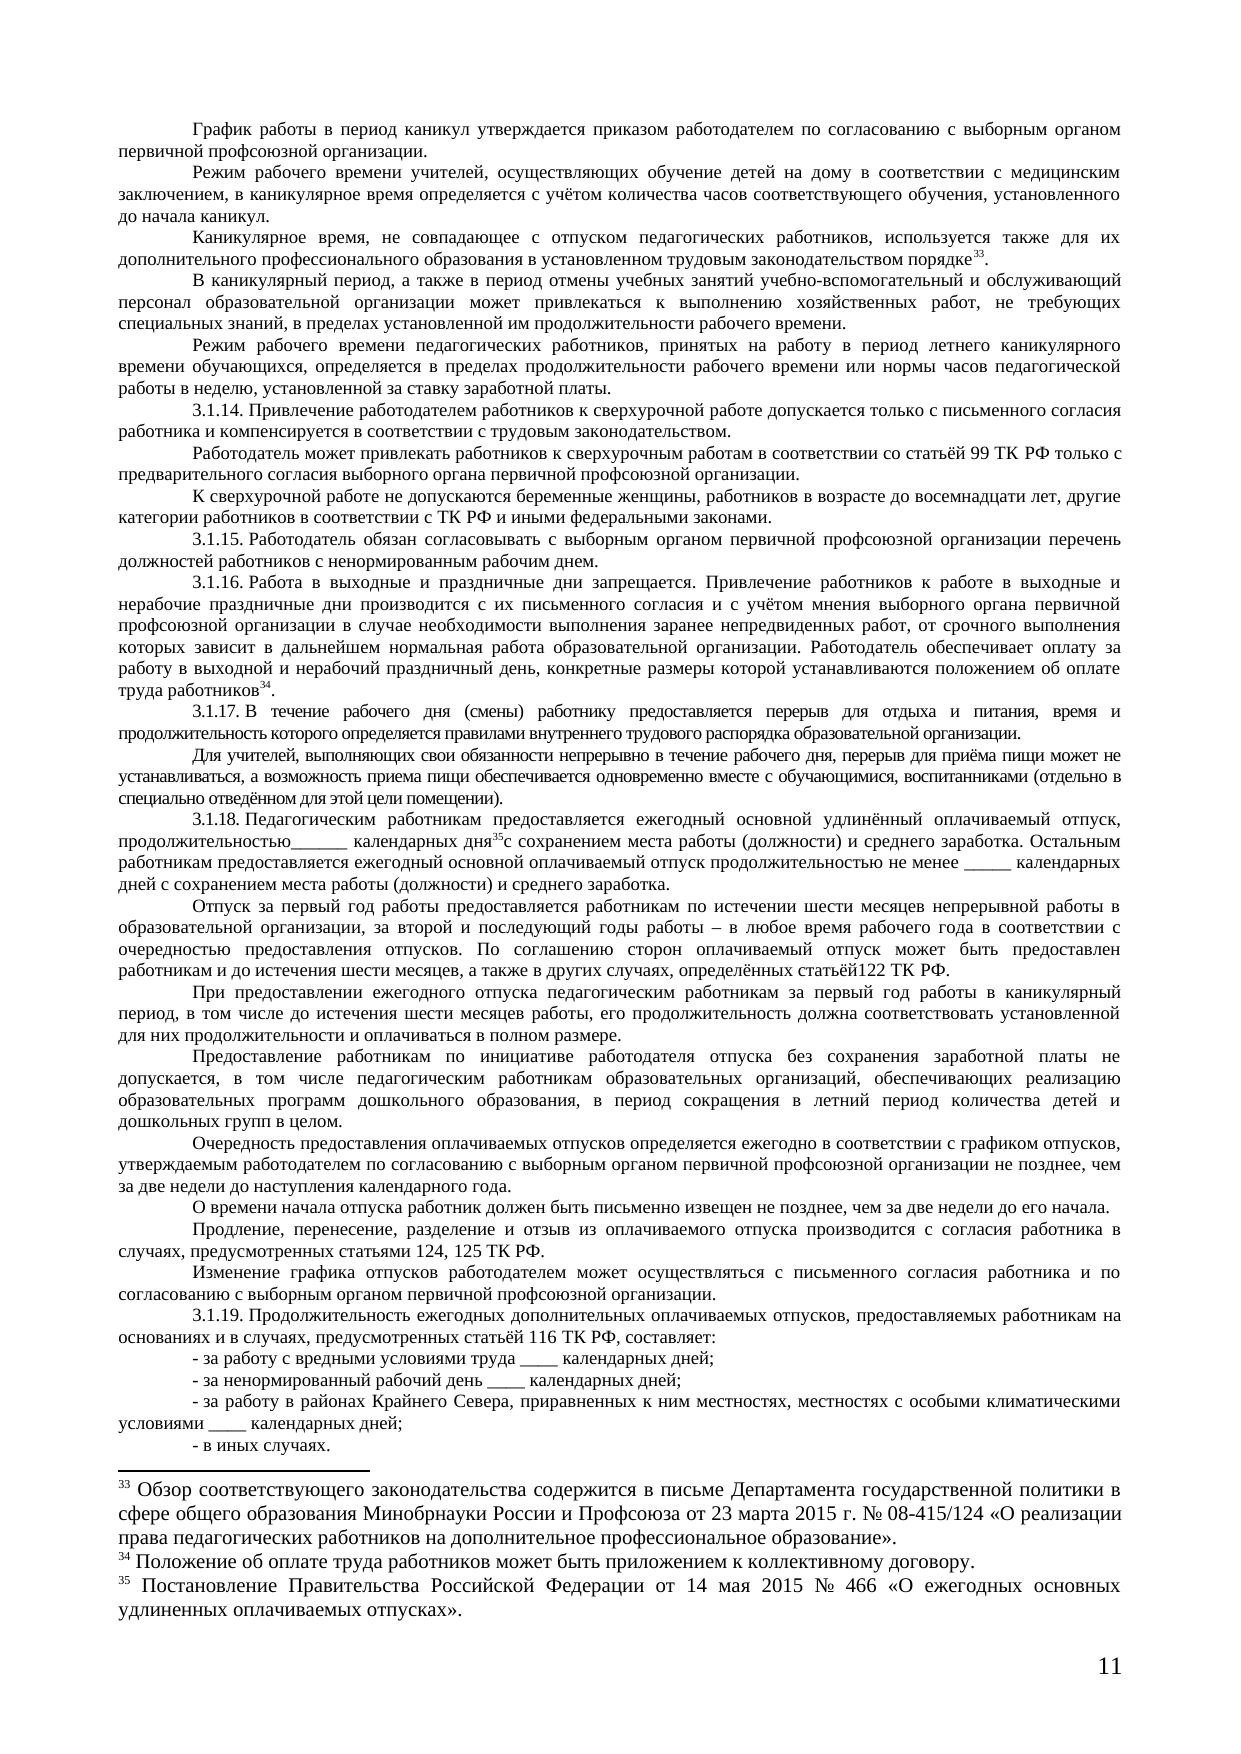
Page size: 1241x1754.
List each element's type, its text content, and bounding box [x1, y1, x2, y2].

text При предоставлении ежегодного отпуска педагогическим работникам за первый год работы в каникулярный период, в том числе до истечения шести месяцев работы, его продолжительность должна соответствовать установленной для них продолжительности и оплачиваться в полном размере. [118, 981, 1122, 1045]
text К сверхурочной работе не допускаются беременные женщины, работников в возрасте до восемнадцати лет, другие категории работников в соответствии с ТК РФ и иными федеральными законами. [118, 485, 1122, 528]
text Режим рабочего времени учителей, осуществляющих обучение детей на дому в соответствии с медицинским заключением, в каникулярное время определяется с учётом количества часов соответствующего обучения, установленного до начала каникул. [118, 161, 1122, 226]
text 3.1.16. Работа в выходные и праздничные дни запрещается. Привлечение работников к работе в выходные и нерабочие праздничные дни производится с их письменного согласия и с учётом мнения выборного органа первичной профсоюзной организации в случае необходимости выполнения заранее непредвиденных работ, от срочного выполнения которых зависит в дальнейшем нормальная работа образовательной организации. Работодатель обеспечивает оплату за работу в выходной и нерабочий праздничный день, конкретные размеры которой устанавливаются положением об оплате труда работников. [118, 571, 1122, 700]
text 3.1.19. Продолжительность ежегодных дополнительных оплачиваемых отпусков, предоставляемых работникам на основаниях и в случаях, предусмотренных статьёй 116 ТК РФ, составляет: [118, 1304, 1122, 1347]
text Очередность предоставления оплачиваемых отпусков определяется ежегодно в соответствии с графиком отпусков, утверждаемым работодателем по согласованию с выборным органом первичной профсоюзной организации не позднее, чем за две недели до наступления календарного года. [118, 1132, 1122, 1196]
text Продление, перенесение, разделение и отзыв из оплачиваемого отпуска производится с согласия работника в случаях, предусмотренных статьями 124, 125 ТК РФ. [118, 1218, 1122, 1261]
text Каникулярное время, не совпадающее с отпуском педагогических работников, используется также для их дополнительного профессионального образования в установленном трудовым законодательством порядке. [118, 226, 1122, 269]
text В каникулярный период, а также в период отмены учебных занятий учебно-вспомогательный и обслуживающий персонал образовательной организации может привлекаться к выполнению хозяйственных работ, не требующих специальных знаний, в пределах установленной им продолжительности рабочего времени. [118, 269, 1122, 334]
text Работодатель может привлекать работников к сверхурочным работам в соответствии со статьёй 99 ТК РФ только с предварительного согласия выборного органа первичной профсоюзной организации. [118, 442, 1122, 485]
text Изменение графика отпусков работодателем может осуществляться с письменного согласия работника и по согласованию с выборным органом первичной профсоюзной организации. [118, 1261, 1122, 1304]
text - за работу в районах Крайнего Севера, приравненных к ним местностях, местностях с особыми климатическими условиями ____ календарных дней; [118, 1390, 1122, 1433]
text 3.1.18. Педагогическим работникам предоставляется ежегодный основной удлинённый оплачиваемый отпуск, продолжительностью______ календарных дняс сохранением места работы (должности) и среднего заработка. Остальным работникам предоставляется ежегодный основной оплачиваемый отпуск продолжительностью не менее _____ календарных дней с сохранением места работы (должности) и среднего заработка. [118, 808, 1122, 894]
text График работы в период каникул утверждается приказом работодателем по согласованию с выборным органом первичной профсоюзной организации. [118, 118, 1122, 161]
text 3.1.15. Работодатель обязан согласовывать с выборным органом первичной профсоюзной организации перечень должностей работников с ненормированным рабочим днем. [118, 528, 1122, 571]
text - за работу с вредными условиями труда ____ календарных дней; [118, 1347, 1122, 1369]
text 3.1.17. В течение рабочего дня (смены) работнику предоставляется перерыв для отдыха и питания, время и продолжительность которого определяется правилами внутреннего трудового распорядка образовательной организации. [118, 700, 1122, 743]
text Отпуск за первый год работы предоставляется работникам по истечении шести месяцев непрерывной работы в образовательной организации, за второй и последующий годы работы – в любое время рабочего года в соответствии с очередностью предоставления отпусков. По соглашению сторон оплачиваемый отпуск может быть предоставлен работникам и до истечения шести месяцев, а также в других случаях, определённых статьёй122 ТК РФ. [118, 894, 1122, 981]
text Для учителей, выполняющих свои обязанности непрерывно в течение рабочего дня, перерыв для приёма пищи может не устанавливаться, а возможность приема пищи обеспечивается одновременно вместе с обучающимися, воспитанниками (отдельно в специально отведённом для этой цели помещении). [118, 743, 1122, 808]
text О времени начала отпуска работник должен быть письменно извещен не позднее, чем за две недели до его начала. [118, 1196, 1122, 1218]
text - за ненормированный рабочий день ____ календарных дней; [118, 1369, 1122, 1390]
text Режим рабочего времени педагогических работников, принятых на работу в период летнего каникулярного времени обучающихся, определяется в пределах продолжительности рабочего времени или нормы часов педагогической работы в неделю, установленной за ставку заработной платы. [118, 334, 1122, 398]
text - в иных случаях. [118, 1433, 1122, 1455]
text Предоставление работникам по инициативе работодателя отпуска без сохранения заработной платы не допускается, в том числе педагогическим работникам образовательных организаций, обеспечивающих реализацию образовательных программ дошкольного образования, в период сокращения в летний период количества детей и дошкольных групп в целом. [118, 1045, 1122, 1132]
text 3.1.14. Привлечение работодателем работников к сверхурочной работе допускается только с письменного согласия работника и компенсируется в соответствии с трудовым законодательством. [118, 398, 1122, 442]
